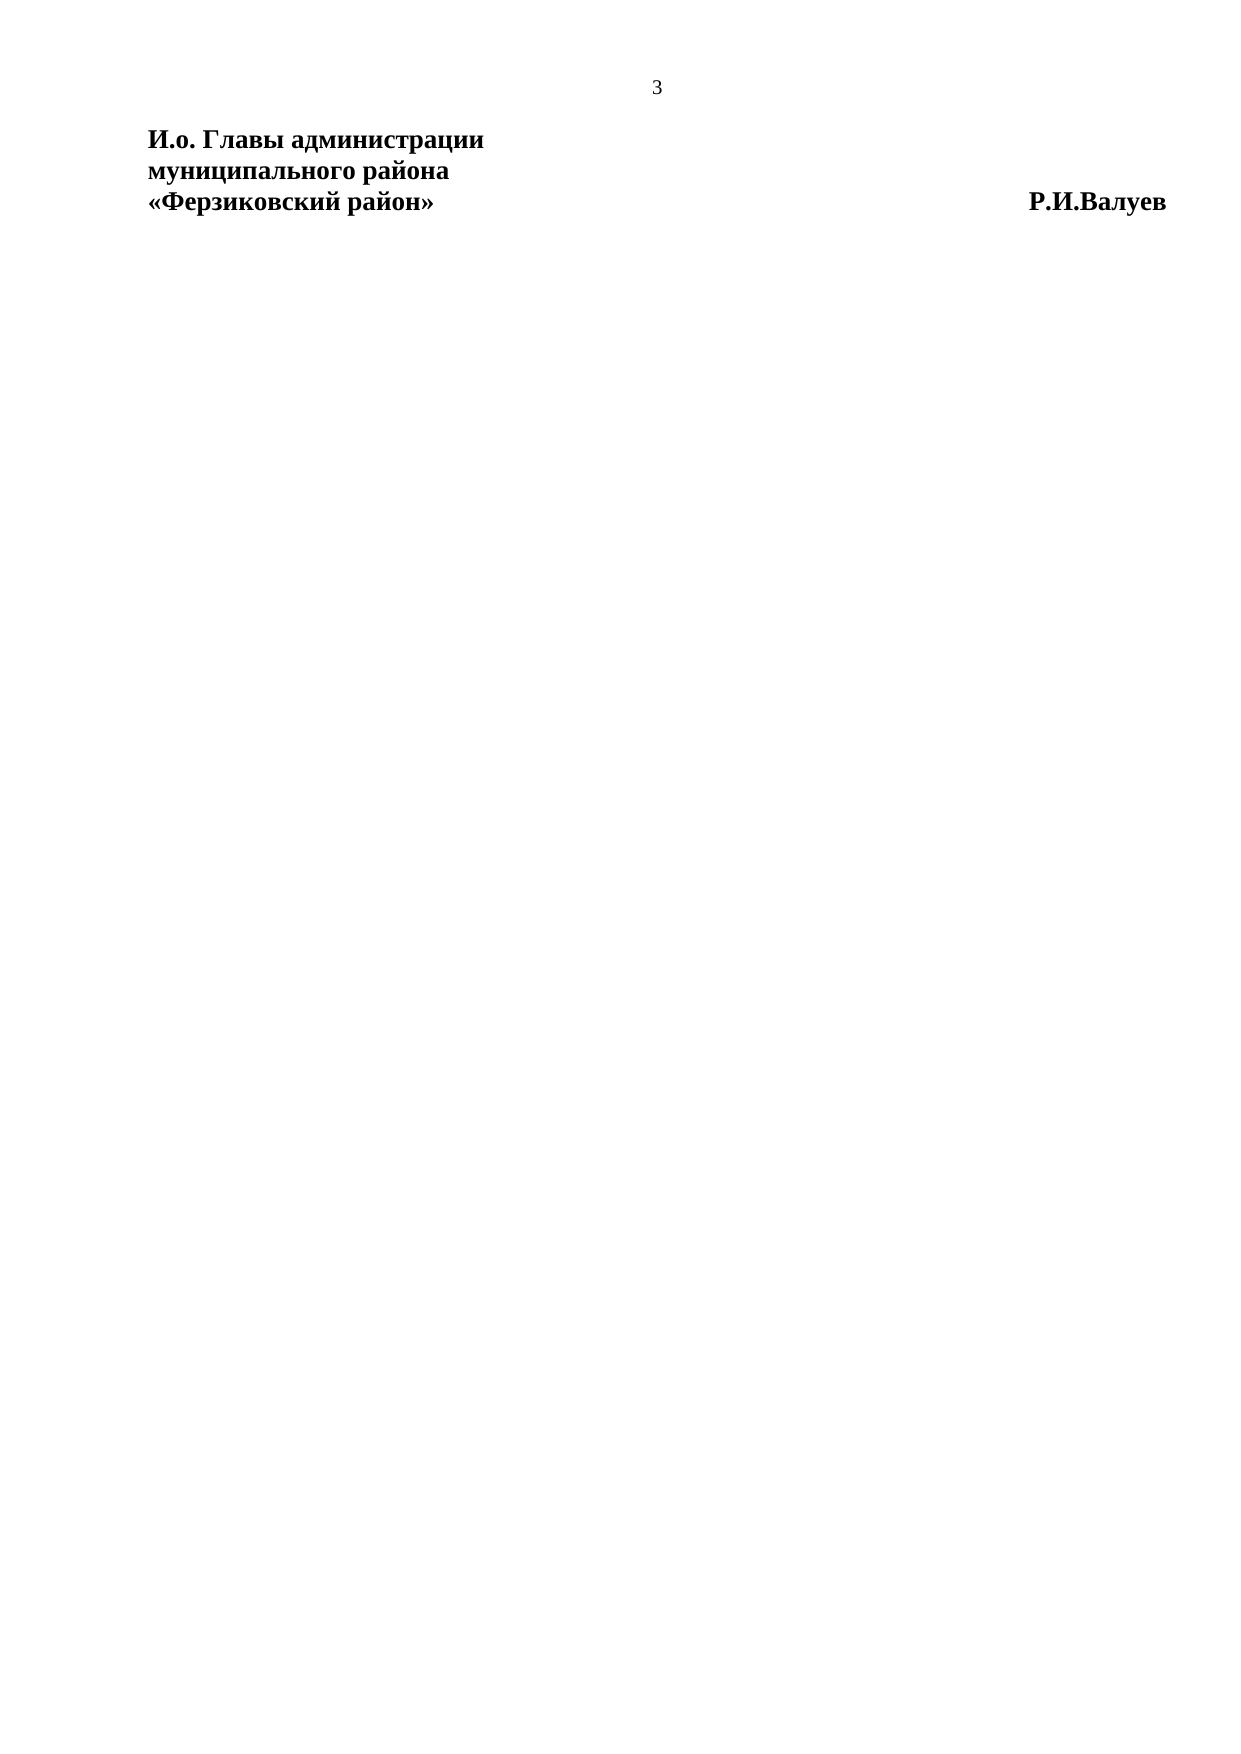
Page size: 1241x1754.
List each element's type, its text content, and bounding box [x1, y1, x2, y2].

table_header Р.И.Валуев [648, 123, 1178, 217]
table_header И.о. Главы администрации муниципального района «Ферзиковский район» [136, 123, 648, 217]
